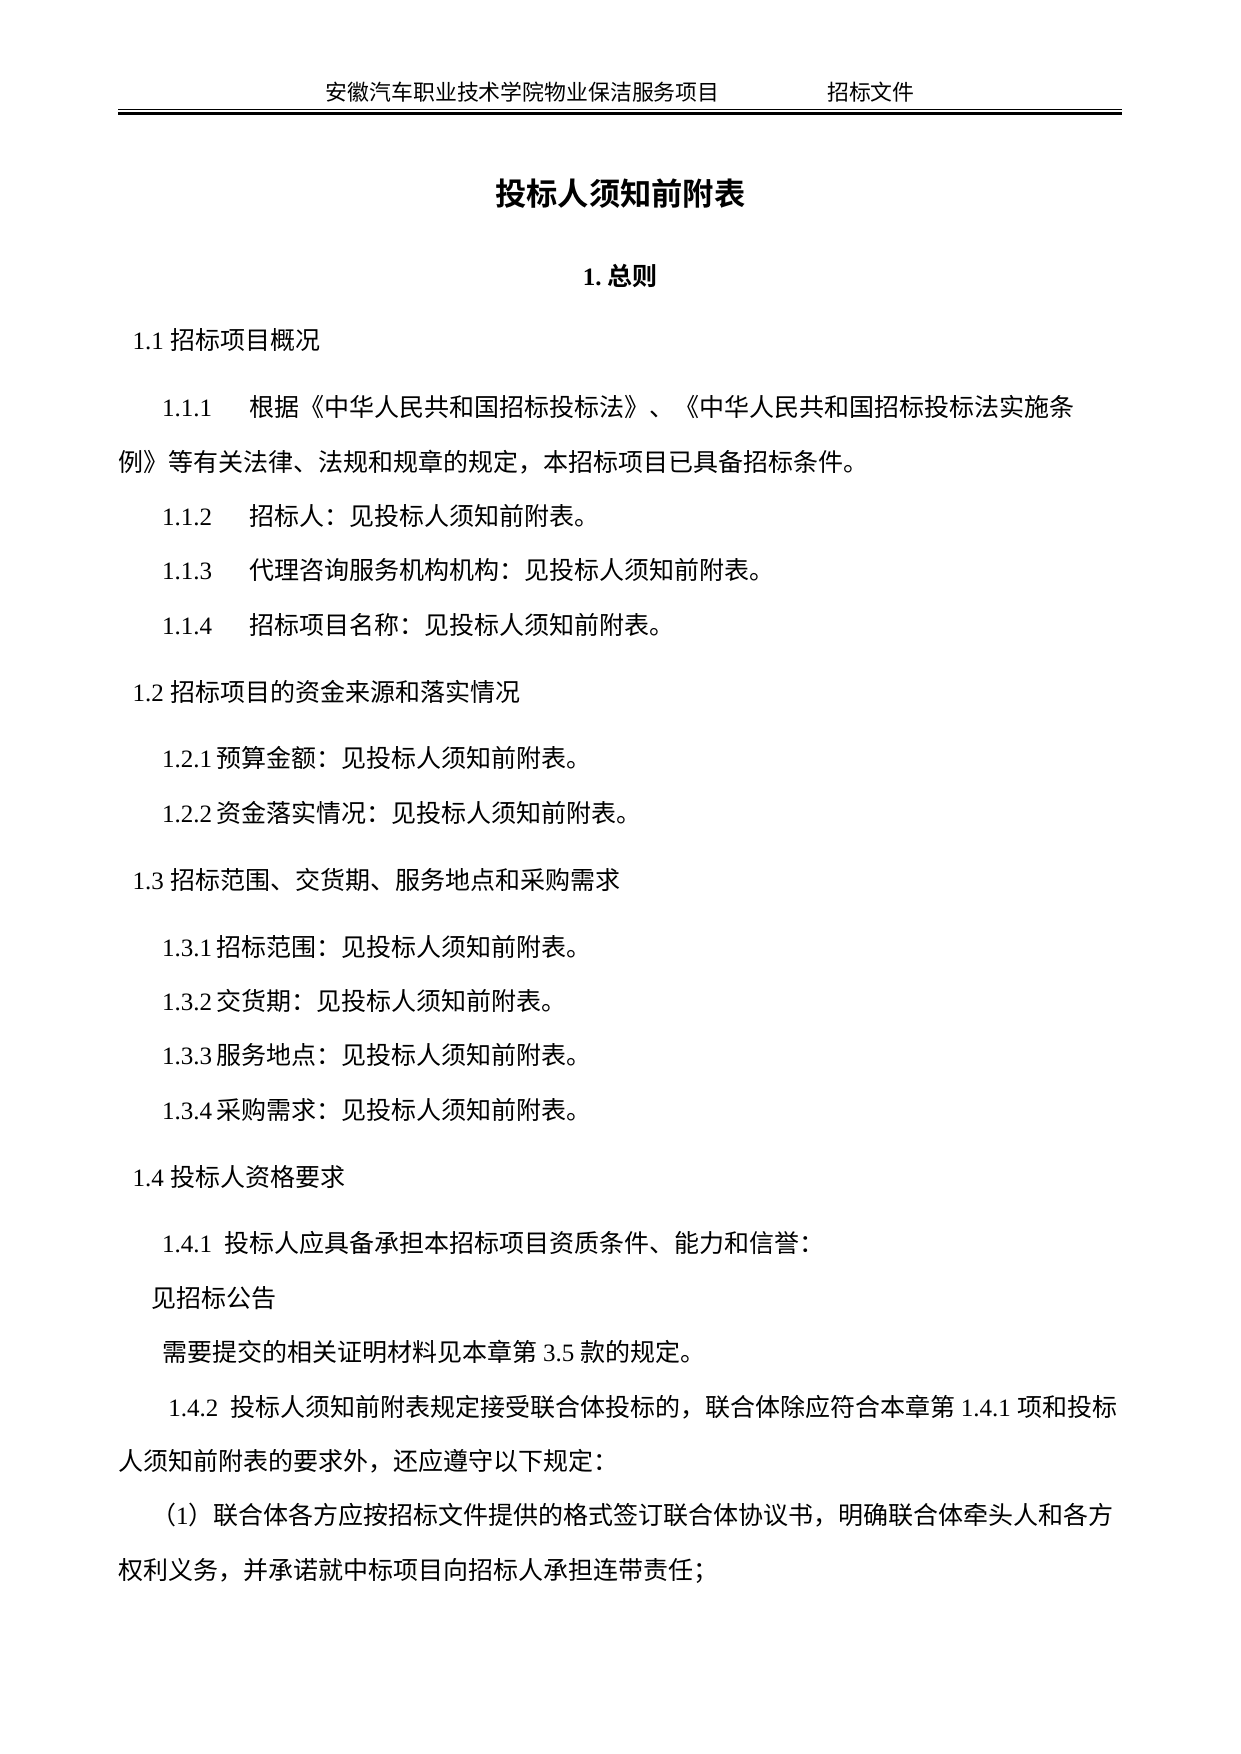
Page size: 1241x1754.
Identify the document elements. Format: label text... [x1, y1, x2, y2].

list 招标项目名称：见投标人须知前附表。 [118, 605, 1122, 641]
text 1.2 招标项目的资金来源和落实情况 [118, 672, 1122, 708]
subtitle 投标人须知前附表 [118, 154, 1122, 229]
list 资金落实情况：见投标人须知前附表。 [162, 793, 1122, 829]
list 预算金额：见投标人须知前附表。 [162, 739, 1122, 775]
text （1）联合体各方应按招标文件提供的格式签订联合体协议书，明确联合体牵头人和各方权利义务，并承诺就中标项目向招标人承担连带责任； [118, 1496, 1122, 1586]
text 1.4 投标人资格要求 [118, 1157, 1122, 1193]
list 代理咨询服务机构机构：见投标人须知前附表。 [118, 551, 1122, 587]
text 见招标公告 [151, 1278, 1122, 1314]
list 交货期：见投标人须知前附表。 [162, 981, 1122, 1018]
subtitle 1. 总则 [118, 256, 1122, 294]
text 1.4.2 投标人须知前附表规定接受联合体投标的，联合体除应符合本章第1.4.1 项和投标人须知前附表的要求外，还应遵守以下规定： [118, 1387, 1122, 1478]
text 1.3 招标范围、交货期、服务地点和采购需求 [118, 860, 1122, 896]
text 1.4.1 投标人应具备承担本招标项目资质条件、能力和信誉： [162, 1224, 1122, 1260]
list 服务地点：见投标人须知前附表。 [162, 1036, 1122, 1072]
list 采购需求：见投标人须知前附表。 [162, 1090, 1122, 1126]
text 1.1 招标项目概况 [118, 321, 1122, 357]
list 招标人：见投标人须知前附表。 [118, 496, 1122, 533]
text 需要提交的相关证明材料见本章第 3.5 款的规定。 [103, 1333, 1122, 1369]
list 根据《中华人民共和国招标投标法》、《中华人民共和国招标投标法实施条例》等有关法律、法规和规章的规定，本招标项目已具备招标条件。 [118, 388, 1122, 478]
list 招标范围：见投标人须知前附表。 [162, 927, 1122, 963]
